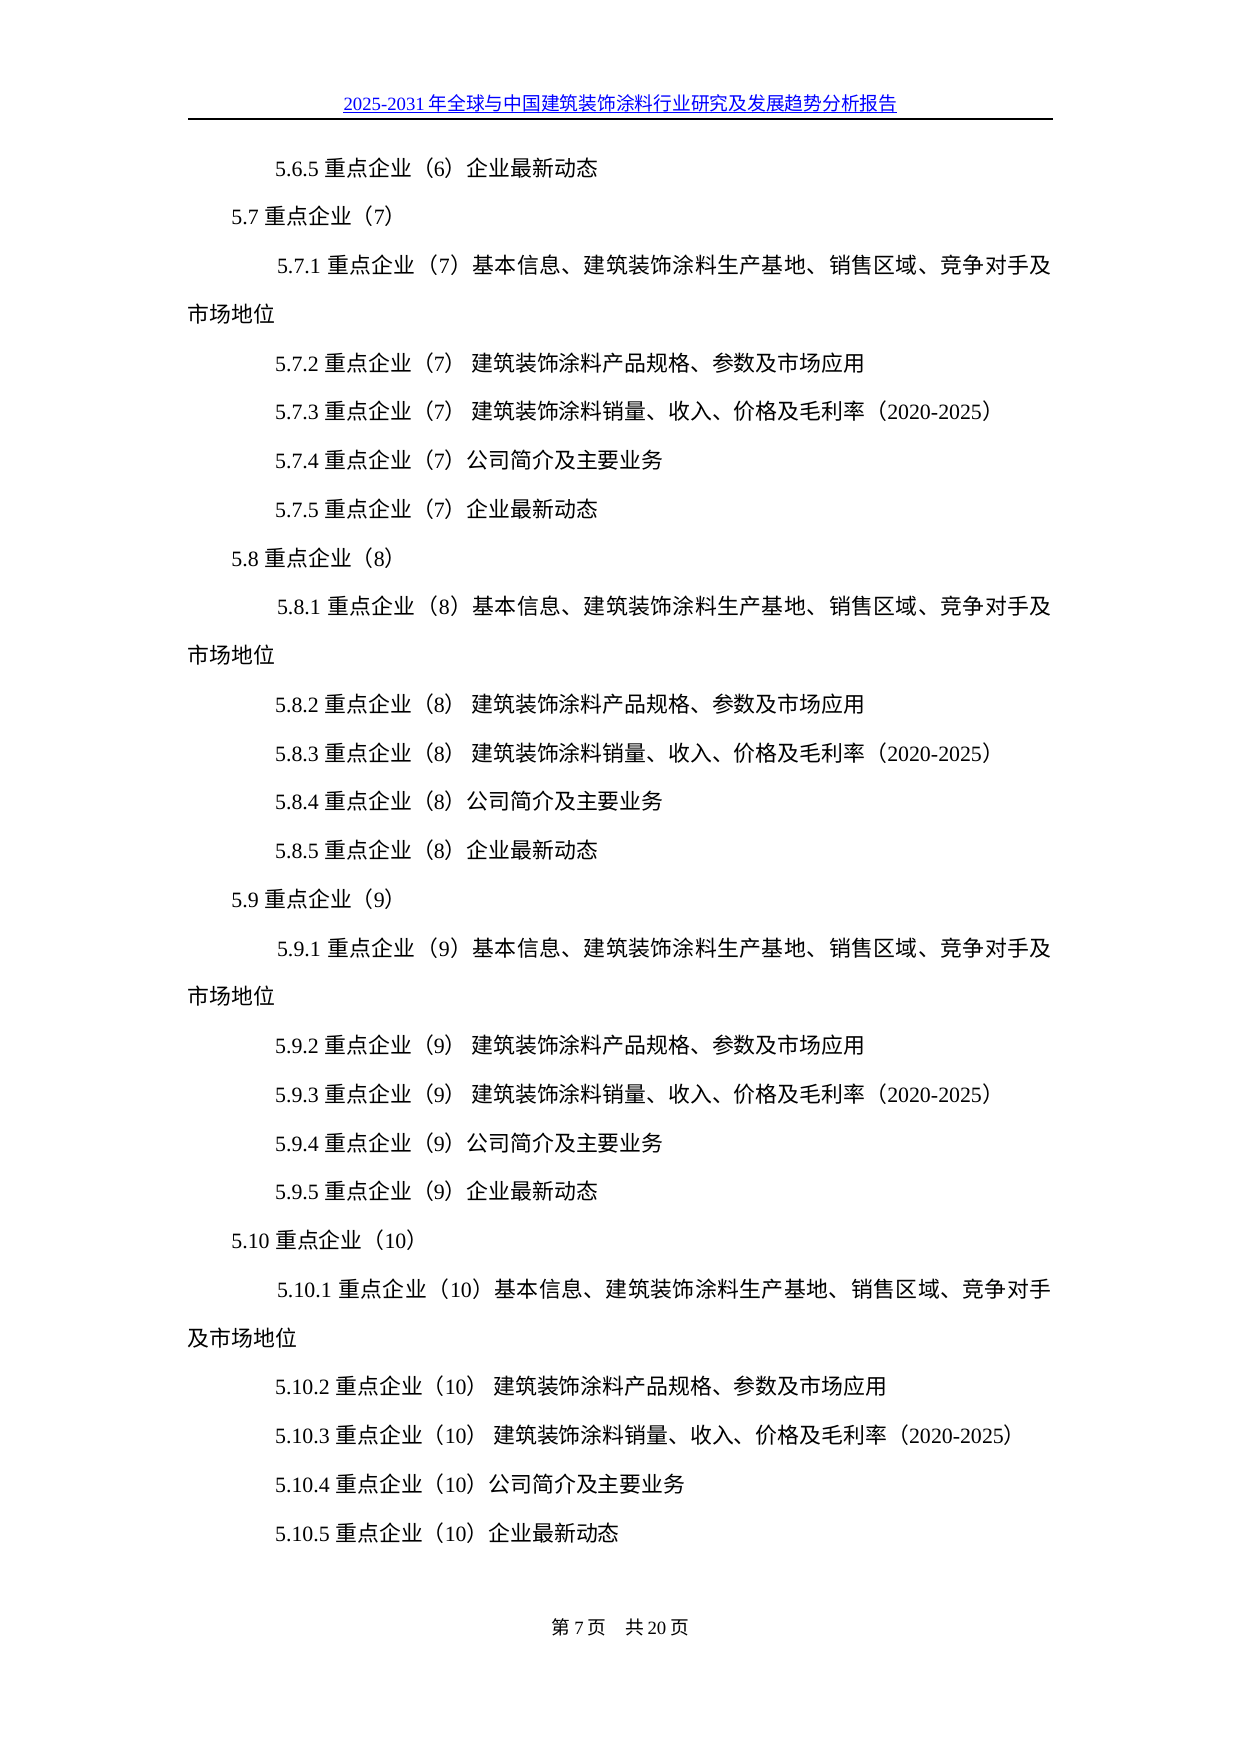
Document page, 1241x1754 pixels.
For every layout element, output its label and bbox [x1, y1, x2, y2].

text [187, 150, 1053, 1548]
